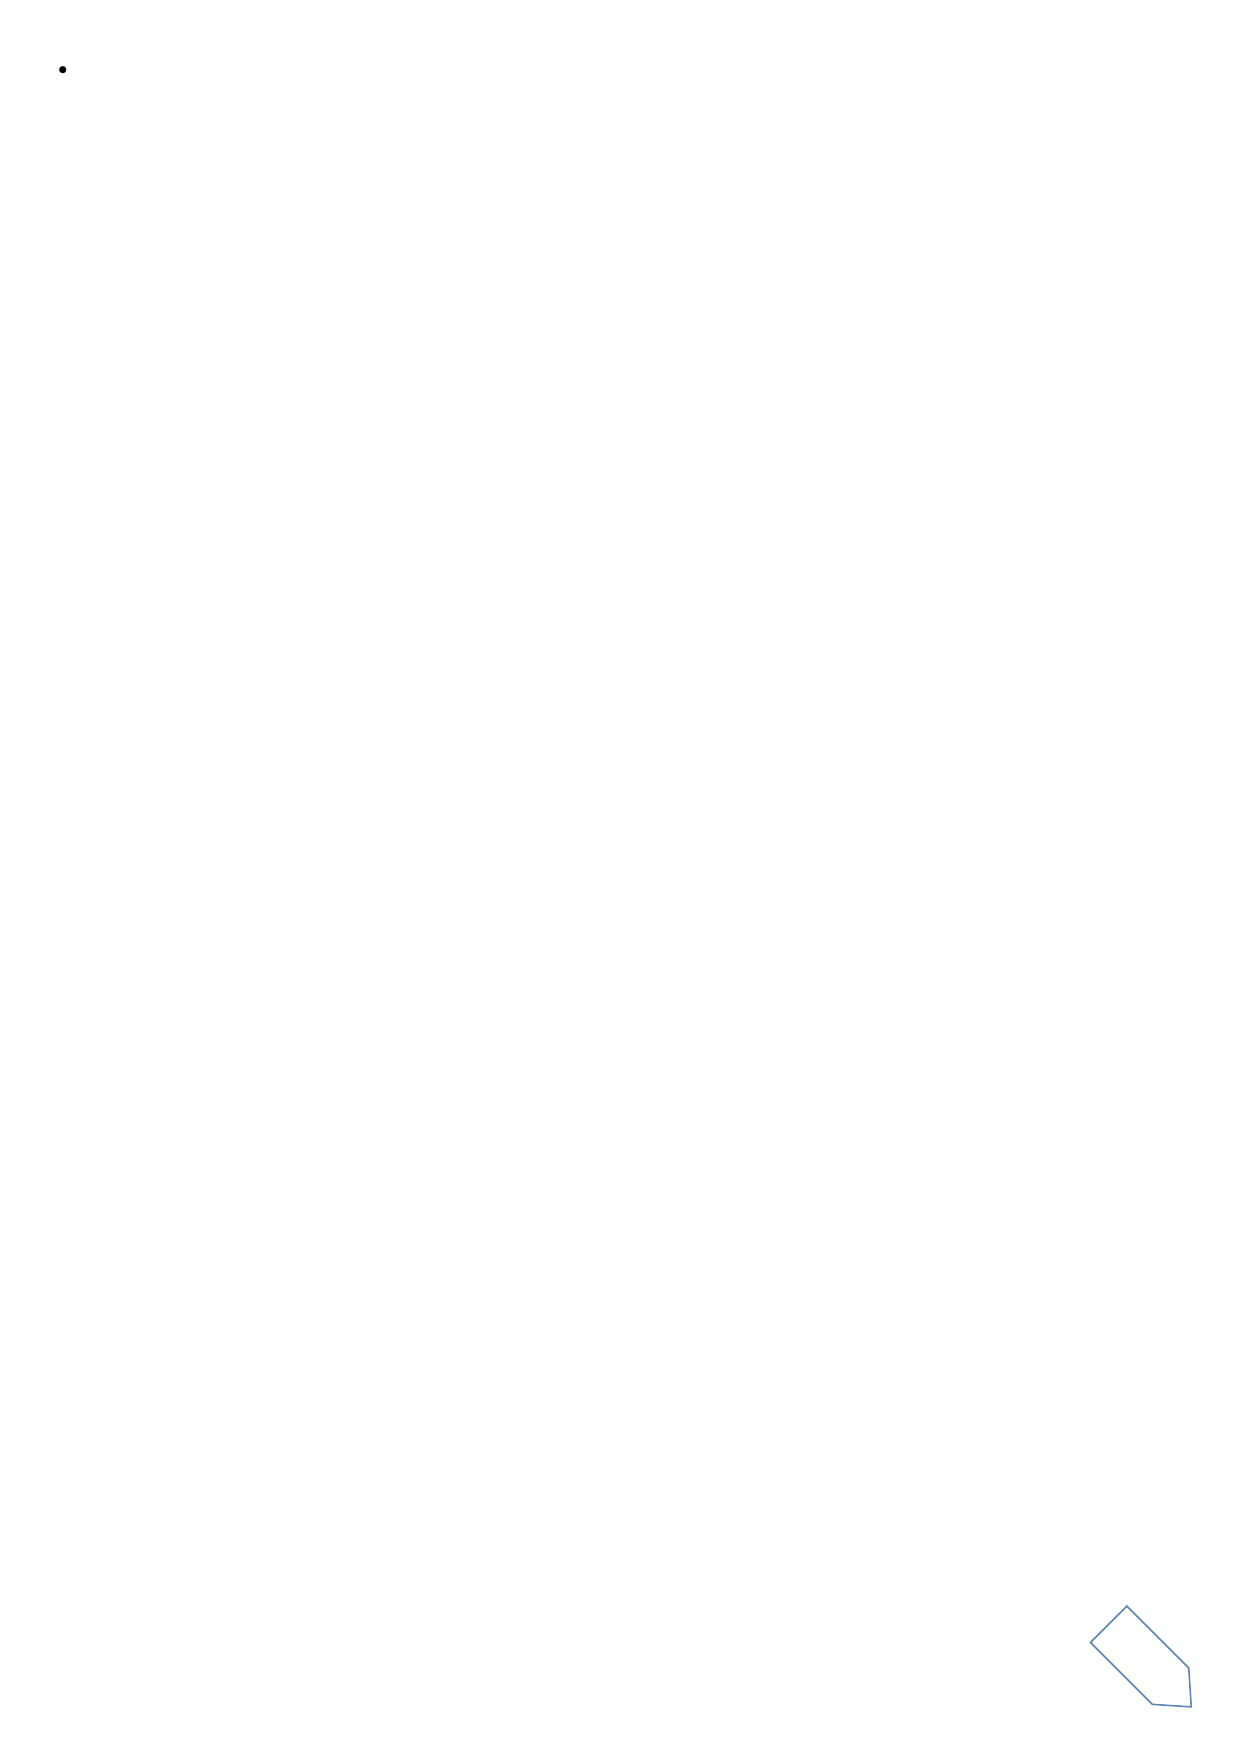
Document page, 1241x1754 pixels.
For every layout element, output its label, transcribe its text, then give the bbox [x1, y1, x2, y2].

list в режиме полного дня (8-12 часов); [59, 55, 1152, 83]
